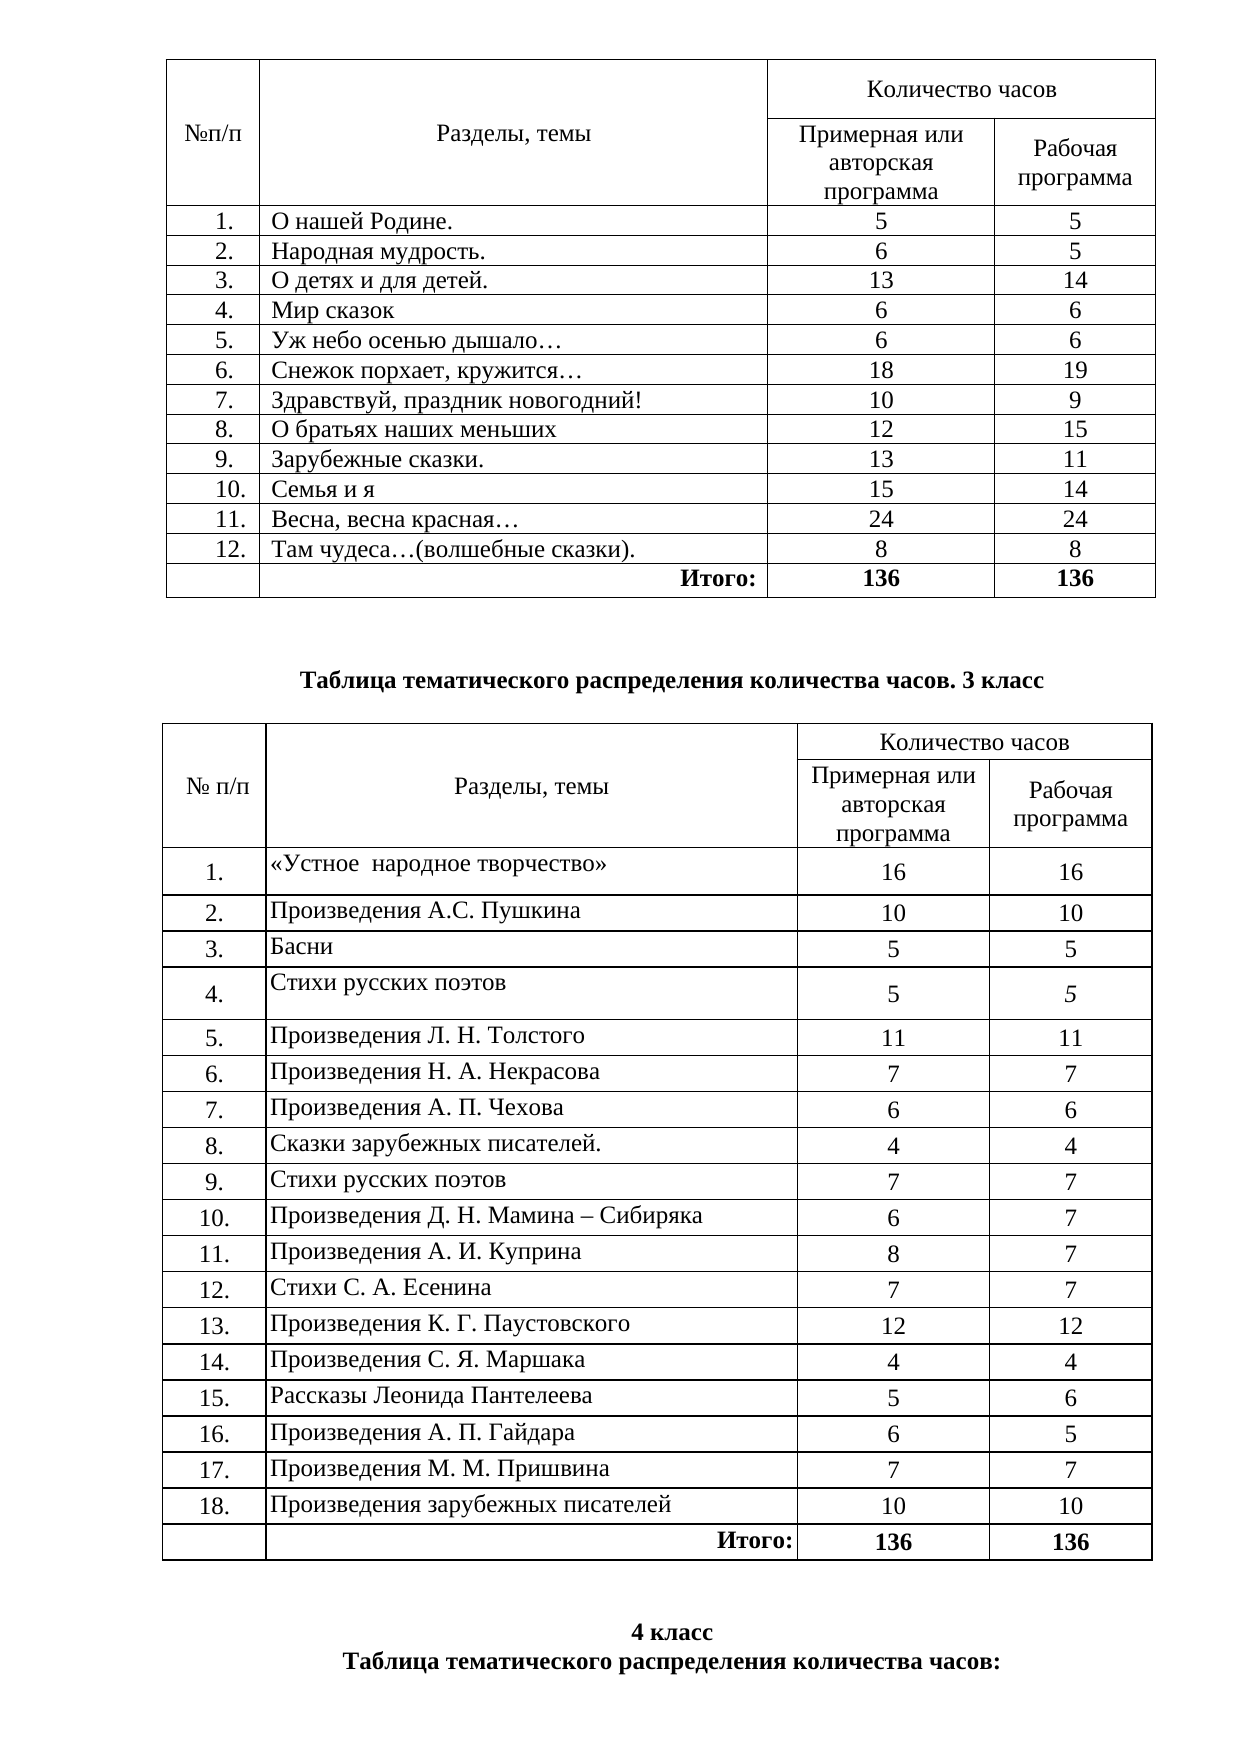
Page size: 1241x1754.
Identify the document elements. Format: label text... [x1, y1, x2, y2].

table_cell 24 [768, 504, 994, 533]
table_cell 6 [768, 295, 994, 324]
table_cell 10 [798, 896, 989, 930]
table_cell 18 [768, 355, 994, 384]
table_cell 7 [990, 1272, 1151, 1307]
table_cell Уж небо осенью дышало… [260, 325, 767, 354]
table_cell 3. [163, 932, 265, 966]
table_cell Стихи русских поэтов [267, 968, 797, 1018]
table_cell 136 [768, 564, 994, 597]
table_cell [167, 415, 259, 443]
table_cell 6 [798, 1200, 989, 1235]
table_cell 7 [798, 1453, 989, 1487]
table_cell 136 [990, 1525, 1151, 1559]
table_cell 12 [768, 415, 994, 443]
table_cell 4 [990, 1128, 1151, 1163]
table_header Количество часов [768, 60, 1155, 118]
table_cell 7 [798, 1272, 989, 1307]
table_header № п/п [163, 724, 265, 847]
table_cell 8 [995, 534, 1155, 562]
table_cell 1. [163, 848, 265, 894]
table_cell Сказки зарубежных писателей. [267, 1128, 797, 1163]
table_cell 9 [995, 385, 1155, 413]
table_cell [167, 444, 259, 473]
table_cell 13 [768, 444, 994, 473]
table_cell [167, 325, 259, 354]
table_header Разделы, темы [260, 60, 767, 205]
table_cell 16. [163, 1417, 265, 1451]
table_cell Произведения А. И. Куприна [267, 1236, 797, 1271]
table_cell 6 [768, 325, 994, 354]
table_cell 13 [768, 266, 994, 294]
table_cell 19 [995, 355, 1155, 384]
table_cell [167, 564, 259, 597]
table_cell 15. [163, 1381, 265, 1415]
table_cell 12 [798, 1308, 989, 1343]
table_cell Произведения С. Я. Маршака [267, 1345, 797, 1379]
table_cell 11 [995, 444, 1155, 473]
table_cell Здравствуй, праздник новогодний! [260, 385, 767, 413]
table_cell 9. [163, 1164, 265, 1199]
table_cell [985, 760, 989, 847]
table_cell 12. [163, 1272, 265, 1307]
table_cell Произведения Н. А. Некрасова [267, 1056, 797, 1091]
table_cell О детях и для детей. [260, 266, 767, 294]
text 4 класс [177, 1617, 1167, 1646]
table_cell 14 [995, 266, 1155, 294]
table_cell [167, 236, 259, 264]
table_cell 5 [995, 206, 1155, 235]
table_cell 7 [990, 1200, 1151, 1235]
table_cell 6 [990, 1092, 1151, 1127]
text Таблица тематического распределения количества часов: [177, 1646, 1167, 1675]
table_cell 5 [768, 206, 994, 235]
table_cell 12 [990, 1308, 1151, 1343]
table_cell Мир сказок [260, 295, 767, 324]
table_cell [167, 534, 259, 562]
table_cell 5 [995, 236, 1155, 264]
table_cell [163, 1525, 265, 1559]
table_header Количество часов [798, 724, 1151, 759]
table_header Разделы, темы [267, 724, 797, 847]
table_cell Произведения Д. Н. Мамина – Сибиряка [267, 1200, 797, 1235]
table_cell [167, 266, 259, 294]
table_header №п/п [167, 60, 259, 205]
text Таблица тематического распределения количества часов. 3 класс [177, 665, 1167, 694]
table_cell 4 [990, 1345, 1151, 1379]
table_cell Произведения А. П. Чехова [267, 1092, 797, 1127]
table_cell 5 [990, 1417, 1151, 1451]
table_cell 7 [990, 1236, 1151, 1271]
table_cell 6 [798, 1092, 989, 1127]
table_cell Произведения Л. Н. Толстого [267, 1020, 797, 1054]
table_cell [167, 385, 259, 413]
table_cell [167, 206, 259, 235]
table_cell 14 [995, 474, 1155, 503]
table_cell 16 [798, 848, 989, 894]
table_cell Зарубежные сказки. [260, 444, 767, 473]
table_cell Итого: [267, 1525, 797, 1559]
table_cell Произведения А.С. Пушкина [267, 896, 797, 930]
table_cell 8. [163, 1128, 265, 1163]
table_cell 24 [995, 504, 1155, 533]
table_cell Рассказы Леонида Пантелеева [267, 1381, 797, 1415]
table_cell 11. [163, 1236, 265, 1271]
table_cell Народная мудрость. [260, 236, 767, 264]
table_cell Итого: [260, 564, 767, 597]
table_cell Произведения К. Г. Паустовского [267, 1308, 797, 1343]
table_cell Басни [267, 932, 797, 966]
table_cell 18. [163, 1489, 265, 1523]
table_cell 6 [995, 325, 1155, 354]
table_cell 17. [163, 1453, 265, 1487]
table_cell «Устное народное творчество» [267, 848, 797, 894]
table_cell 8 [768, 534, 994, 562]
table_cell 5 [798, 932, 989, 966]
table_cell [167, 474, 259, 503]
table_cell 136 [995, 564, 1155, 597]
table_cell [167, 504, 259, 533]
table_cell 7. [163, 1092, 265, 1127]
table_cell 10 [768, 385, 994, 413]
table_cell 4 [798, 1345, 989, 1379]
table_cell Произведения зарубежных писателей [267, 1489, 797, 1523]
table_cell Рабочая программа [995, 119, 1155, 205]
table_cell 16 [990, 848, 1151, 894]
table_cell Снежок порхает, кружится… [260, 355, 767, 384]
table_cell Произведения А. П. Гайдара [267, 1417, 797, 1451]
table_cell 15 [768, 474, 994, 503]
table_cell Произведения М. М. Пришвина [267, 1453, 797, 1487]
table_cell 7 [990, 1056, 1151, 1091]
table_cell 5 [798, 1381, 989, 1415]
table_cell 11 [798, 1020, 989, 1054]
table_cell [167, 355, 259, 384]
table_cell 7 [990, 1164, 1151, 1199]
table_cell 10 [798, 1489, 989, 1523]
table_cell 13. [163, 1308, 265, 1343]
table_cell 5 [990, 968, 1151, 1018]
table_cell Семья и я [260, 474, 767, 503]
table_cell 15 [995, 415, 1155, 443]
table_cell О братьях наших меньших [260, 415, 767, 443]
table_cell Стихи С. А. Есенина [267, 1272, 797, 1307]
table_cell 11 [990, 1020, 1151, 1054]
table_cell 7 [798, 1056, 989, 1091]
table_cell [167, 295, 259, 324]
table_cell Рабочая программа [990, 760, 1151, 847]
table_cell 5 [990, 932, 1151, 966]
table_cell 7 [798, 1164, 989, 1199]
table_cell 6. [163, 1056, 265, 1091]
table_cell 6 [768, 236, 994, 264]
table_cell 5. [163, 1020, 265, 1054]
table_cell Стихи русских поэтов [267, 1164, 797, 1199]
table_cell 10 [990, 1489, 1151, 1523]
table_cell 6 [990, 1381, 1151, 1415]
table_cell 14. [163, 1345, 265, 1379]
table_cell Весна, весна красная… [260, 504, 767, 533]
table_cell 10. [163, 1200, 265, 1235]
table_cell 4 [798, 1128, 989, 1163]
table_cell 10 [990, 896, 1151, 930]
table_cell О нашей Родине. [260, 206, 767, 235]
table_cell 2. [163, 896, 265, 930]
table_cell 6 [798, 1417, 989, 1451]
table_cell 5 [798, 968, 989, 1018]
table_cell 6 [995, 295, 1155, 324]
table_cell Там чудеса…(волшебные сказки). [260, 534, 767, 562]
table_cell 7 [990, 1453, 1151, 1487]
table_cell 8 [798, 1236, 989, 1271]
table_cell 136 [798, 1525, 989, 1559]
table_cell 4. [163, 968, 265, 1018]
